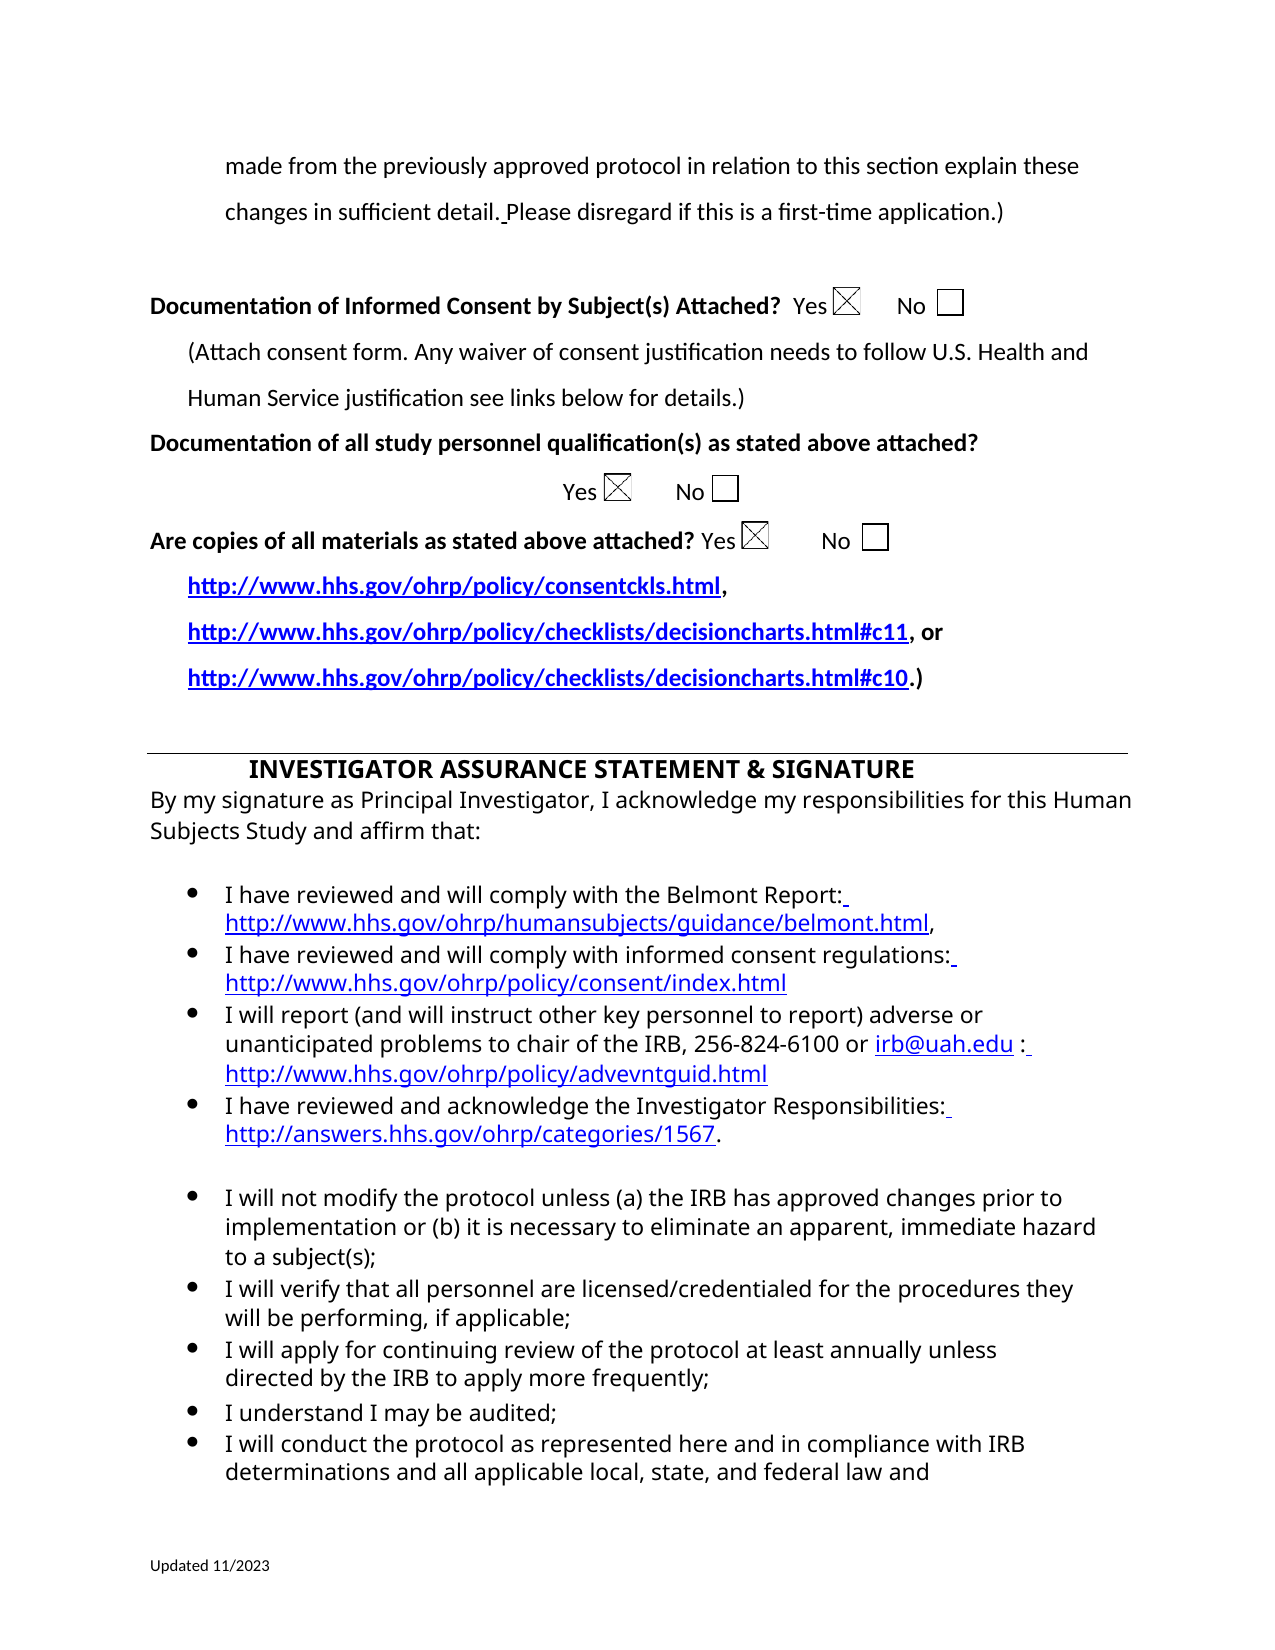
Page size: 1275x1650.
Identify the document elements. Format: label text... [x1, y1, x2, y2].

text By my signature as Principal Investigator, I acknowledge my responsibilities for this Human Subjects Study and affirm that: [150, 784, 1139, 847]
list I will not modify the protocol unless (a) the IRB has approved changes prior to implementation or (b) it is necessary to eliminate an apparent, immediate hazard to a subject(s); [187, 1182, 1113, 1272]
list I will report (and will instruct other key personnel to report) adverse or unanticipated problems to chair of the IRB, 256-824-6100 or irb@uah.edu : http://www.hhs.gov/ohrp/policy/advevntguid.html [187, 1000, 1104, 1090]
list I will verify that all personnel are licensed/credentialed for the procedures they will be performing, if applicable; [187, 1275, 1081, 1333]
list I will conduct the protocol as represented here and in compliance with IRB determinations and all applicable local, state, and federal law and [187, 1429, 1087, 1488]
text Are copies of all materials as stated above attached? Yes No http://www.hhs.gov/ohrp/policy/consentckls.html, http://www.hhs.gov/ohrp/policy/checklists/decisioncharts.html#c11, or http://www.hhs.gov/ohrp/policy/checklists/decisioncharts.html#c10.) [150, 522, 946, 692]
list I have reviewed and will comply with the Belmont Report: http://www.hhs.gov/ohrp/humansubjects/guidance/belmont.html, [187, 880, 994, 938]
picture [741, 521, 769, 549]
list I have reviewed and will comply with informed consent regulations: http://www.hhs.gov/ohrp/policy/consent/index.html [187, 940, 1008, 998]
picture [832, 287, 861, 315]
picture [603, 473, 632, 501]
list I understand I may be audited; [187, 1394, 1139, 1428]
text INVESTIGATOR ASSURANCE STATEMENT & SIGNATURE [249, 749, 1139, 784]
list I will apply for continuing review of the protocol at least annually unless directed by the IRB to apply more frequently; [187, 1335, 1057, 1393]
text made from the previously approved protocol in relation to this section explain these changes in sufficient detail. Please disregard if this is a first-time application.) [225, 150, 1097, 226]
subtitle Documentation of Informed Consent by Subject(s) Attached? Yes No [150, 287, 1139, 321]
subtitle Documentation of all study personnel qualification(s) as stated above attached? [150, 428, 1139, 458]
text Yes No [289, 473, 978, 507]
text (Attach consent form. Any waiver of consent justification needs to follow U.S. Health and Human Service justification see links below for details.) [187, 336, 1093, 412]
list I have reviewed and acknowledge the Investigator Responsibilities: http://answers.hhs.gov/ohrp/categories/1567. [187, 1092, 1005, 1150]
